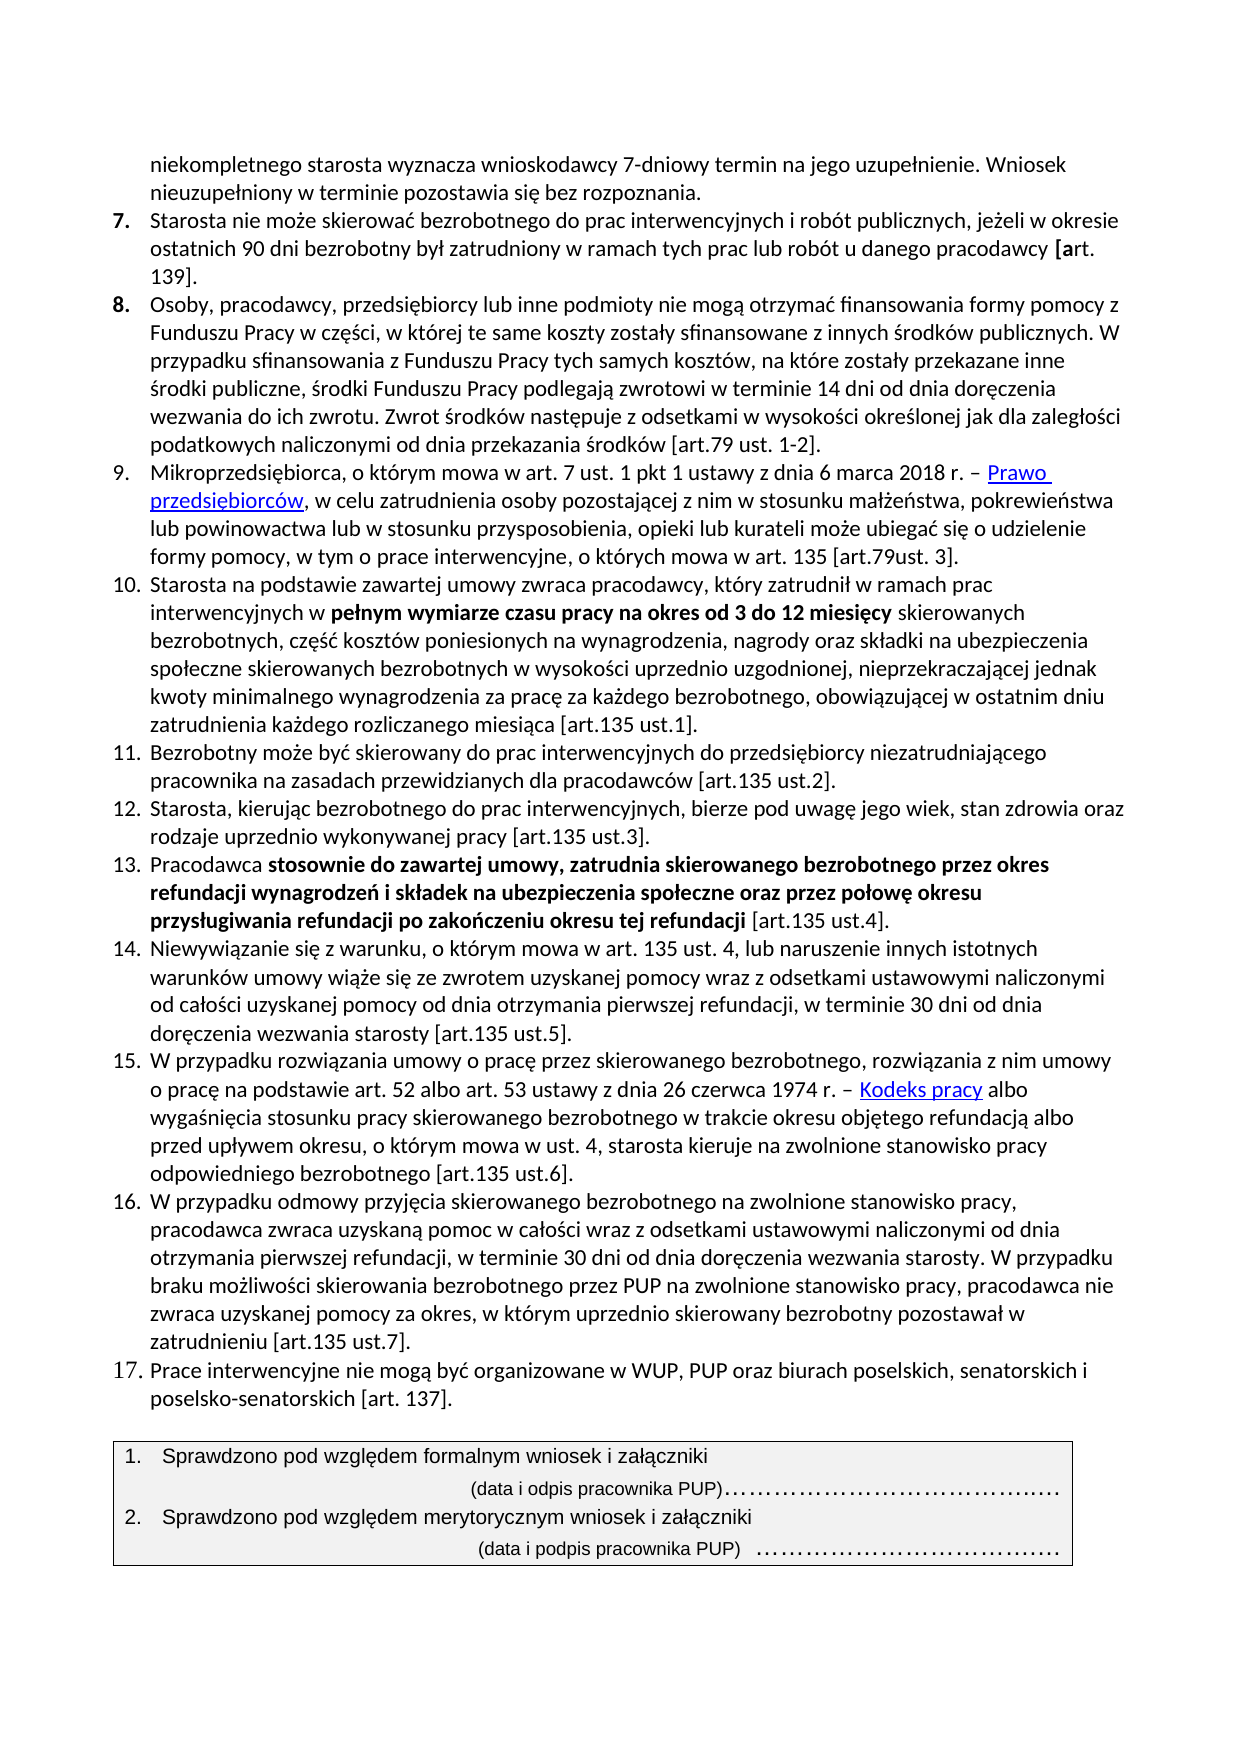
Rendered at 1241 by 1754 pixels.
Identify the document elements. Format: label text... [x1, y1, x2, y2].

list Bezrobotny może być skierowany do prac interwencyjnych do przedsiębiorcy niezatrudniającego pracownika na zasadach przewidzianych dla pracodawców [art.135 ust.2]. [112, 738, 1128, 794]
list Prace interwencyjne nie mogą być organizowane w WUP, PUP oraz biurach poselskich, senatorskich i poselsko-senatorskich [art. 137]. [112, 1355, 1128, 1412]
list Starosta nie może skierować bezrobotnego do prac interwencyjnych i robót publicznych, jeżeli w okresie ostatnich 90 dni bezrobotny był zatrudniony w ramach tych prac lub robót u danego pracodawcy [art. 139]. [112, 206, 1128, 290]
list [112, 150, 1128, 206]
list W przypadku rozwiązania umowy o pracę przez skierowanego bezrobotnego, rozwiązania z nim umowy o pracę na podstawie art. 52 albo art. 53 ustawy z dnia 26 czerwca 1974 r. – Kodeks pracy albo wygaśnięcia stosunku pracy skierowanego bezrobotnego w trakcie okresu objętego refundacją albo przed upływem okresu, o którym mowa w ust. 4, starosta kieruje na zwolnione stanowisko pracy odpowiedniego bezrobotnego [art.135 ust.6]. [112, 1047, 1128, 1187]
list Niewywiązanie się z warunku, o którym mowa w art. 135 ust. 4, lub naruszenie innych istotnych warunków umowy wiąże się ze zwrotem uzyskanej pomocy wraz z odsetkami ustawowymi naliczonymi od całości uzyskanej pomocy od dnia otrzymania pierwszej refundacji, w terminie 30 dni od dnia doręczenia wezwania starosty [art.135 ust.5]. [112, 934, 1128, 1047]
list Starosta na podstawie zawartej umowy zwraca pracodawcy, który zatrudnił w ramach prac interwencyjnych w pełnym wymiarze czasu pracy na okres od 3 do 12 miesięcy skierowanych bezrobotnych, część kosztów poniesionych na wynagrodzenia, nagrody oraz składki na ubezpieczenia społeczne skierowanych bezrobotnych w wysokości uprzednio uzgodnionej, nieprzekraczającej jednak kwoty minimalnego wynagrodzenia za pracę za każdego bezrobotnego, obowiązującej w ostatnim dniu zatrudnienia każdego rozliczanego miesiąca [art.135 ust.1]. [112, 570, 1128, 738]
list Osoby, pracodawcy, przedsiębiorcy lub inne podmioty nie mogą otrzymać finansowania formy pomocy z Funduszu Pracy w części, w której te same koszty zostały sfinansowane z innych środków publicznych. W przypadku sfinansowania z Funduszu Pracy tych samych kosztów, na które zostały przekazane inne środki publiczne, środki Funduszu Pracy podlegają zwrotowi w terminie 14 dni od dnia doręczenia wezwania do ich zwrotu. Zwrot środków następuje z odsetkami w wysokości określonej jak dla zaległości podatkowych naliczonymi od dnia przekazania środków [art.79 ust. 1-2]. [112, 290, 1128, 458]
list W przypadku odmowy przyjęcia skierowanego bezrobotnego na zwolnione stanowisko pracy, pracodawca zwraca uzyskaną pomoc w całości wraz z odsetkami ustawowymi naliczonymi od dnia otrzymania pierwszej refundacji, w terminie 30 dni od dnia doręczenia wezwania starosty. W przypadku braku możliwości skierowania bezrobotnego przez PUP na zwolnione stanowisko pracy, pracodawca nie zwraca uzyskanej pomocy za okres, w którym uprzednio skierowany bezrobotny pozostawał w zatrudnieniu [art.135 ust.7]. [112, 1187, 1128, 1355]
list Pracodawca stosownie do zawartej umowy, zatrudnia skierowanego bezrobotnego przez okres refundacji wynagrodzeń i składek na ubezpieczenia społeczne oraz przez połowę okresu przysługiwania refundacji po zakończeniu okresu tej refundacji [art.135 ust.4]. [112, 851, 1128, 934]
table_header Sprawdzono pod względem formalnym wniosek i załączniki (data i odpis pracownika PUP)………………………………..… Sprawdzono pod względem merytorycznym wniosek i załączniki (data i podpis pracownika PUP) …………………………….… [114, 1442, 1072, 1565]
list Starosta, kierując bezrobotnego do prac interwencyjnych, bierze pod uwagę jego wiek, stan zdrowia oraz rodzaje uprzednio wykonywanej pracy [art.135 ust.3]. [112, 794, 1128, 851]
list Mikroprzedsiębiorca, o którym mowa w art. 7 ust. 1 pkt 1 ustawy z dnia 6 marca 2018 r. – Prawo przedsiębiorców, w celu zatrudnienia osoby pozostającej z nim w stosunku małżeństwa, pokrewieństwa lub powinowactwa lub w stosunku przysposobienia, opieki lub kurateli może ubiegać się o udzielenie formy pomocy, w tym o prace interwencyjne, o których mowa w art. 135 [art.79ust. 3]. [112, 458, 1128, 570]
